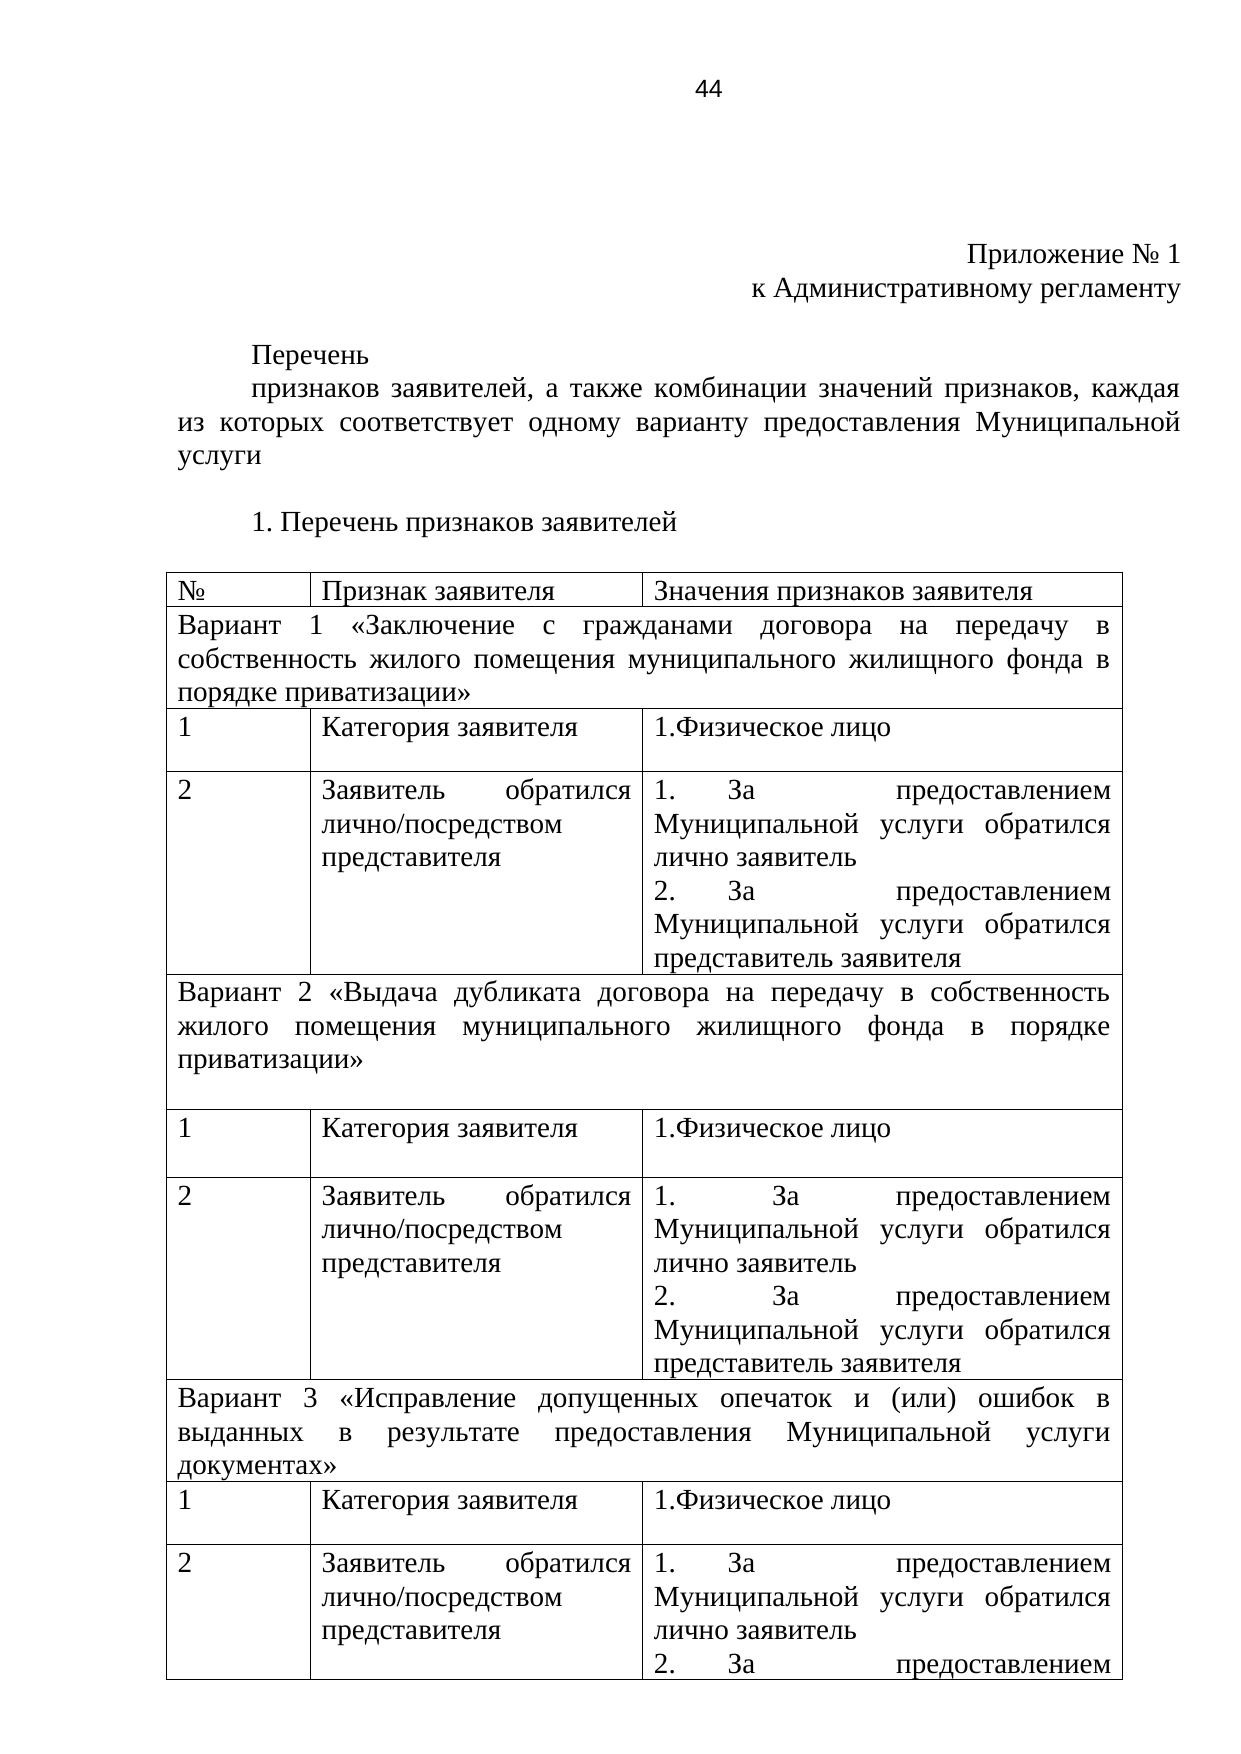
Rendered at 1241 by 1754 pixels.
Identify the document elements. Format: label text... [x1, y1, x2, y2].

text к Административному регламенту [177, 270, 1181, 303]
table_cell 1 [167, 1110, 310, 1177]
table_cell За предоставлением Муниципальной услуги обратился лично заявитель За предоставлением Муниципальной услуги обратился представитель заявителя [643, 772, 1122, 973]
table_cell Категория заявителя [311, 1110, 642, 1177]
table_cell 1 [167, 1482, 310, 1544]
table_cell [311, 1545, 642, 1679]
table_cell 1 [167, 709, 310, 771]
text Перечень [177, 337, 1181, 370]
table_cell 2 [167, 772, 310, 973]
table_cell 1.Физическое лицо [643, 1482, 1122, 1544]
table_cell Категория заявителя [311, 1482, 642, 1544]
table_cell Заявитель обратился лично/посредством представителя [311, 1178, 642, 1379]
text 1. Перечень признаков заявителей [251, 504, 1181, 538]
table_header Значения признаков заявителя [643, 573, 1122, 606]
text признаков заявителей, а также комбинации значений признаков, каждая из которых соответствует одному варианту предоставления Муниципальной услуги [177, 370, 1181, 471]
table_cell 1.Физическое лицо [643, 1110, 1122, 1177]
table_cell 1. За предоставлением Муниципальной услуги обратился лично заявитель 2. За предоставлением Муниципальной услуги обратился представитель заявителя [643, 1178, 1122, 1379]
table_header Признак заявителя [311, 573, 642, 606]
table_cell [643, 1545, 1122, 1679]
table_cell Вариант 1 «Заключение с гражданами договора на передачу в собственность жилого помещения муниципального жилищного фонда в порядке приватизации» [167, 607, 1122, 708]
table_cell Вариант 3 «Исправление допущенных опечаток и (или) ошибок в выданных в результате предоставления Муниципальной услуги документах» [167, 1380, 1122, 1481]
table_cell Категория заявителя [311, 709, 642, 771]
text Приложение № 1 [177, 236, 1181, 270]
table_cell 1.Физическое лицо [643, 709, 1122, 771]
table_cell 2 [167, 1178, 310, 1379]
table_cell Заявитель обратился лично/посредством представителя [311, 772, 642, 973]
table_cell 2 [167, 1545, 310, 1679]
table_header № [167, 573, 310, 606]
table_cell Вариант 2 «Выдача дубликата договора на передачу в собственность жилого помещения муниципального жилищного фонда в порядке приватизации» [167, 975, 1122, 1109]
